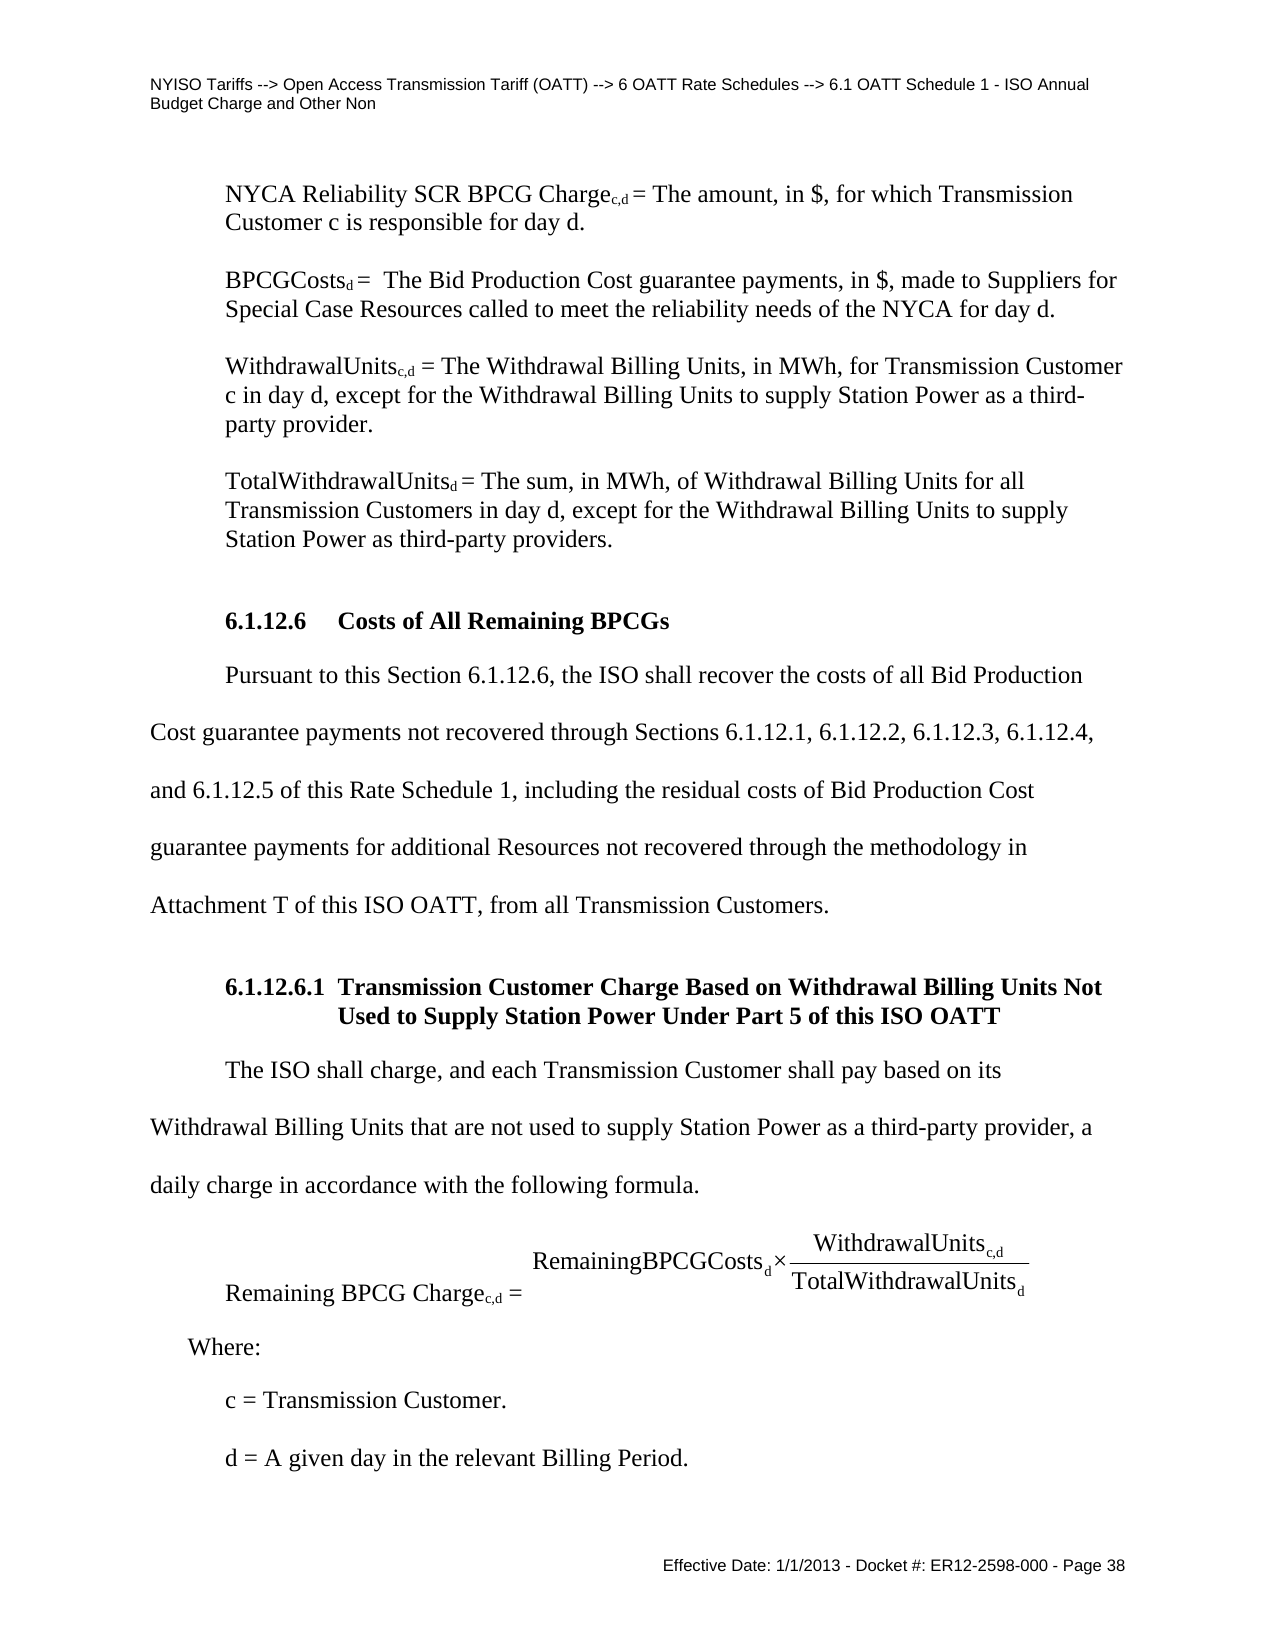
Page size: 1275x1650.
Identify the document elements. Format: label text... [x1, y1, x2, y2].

text c = Transmission Customer. [225, 1386, 1125, 1414]
text Pursuant to this Section 6.1.12.6, the ISO shall recover the costs of all Bid Production Cost guarantee payments not recovered through Sections 6.1.12.1, 6.1.12.2, 6.1.12.3, 6.1.12.4, and 6.1.12.5 of this Rate Schedule 1, including the residual costs of Bid Production Cost guarantee payments for additional Resources not recovered through the methodology in Attachment T of this ISO OATT, from all Transmission Customers. [150, 660, 1125, 919]
text TotalWithdrawalUnitsd = The sum, in MWh, of Withdrawal Billing Units for all Transmission Customers in day d, except for the Withdrawal Billing Units to supply Station Power as third-party providers. [225, 466, 1125, 552]
text The ISO shall charge, and each Transmission Customer shall pay based on its Withdrawal Billing Units that are not used to supply Station Power as a third-party provider, a daily charge in accordance with the following formula. [150, 1055, 1125, 1199]
text Remaining BPCG Chargec,d = [225, 1227, 1125, 1307]
text NYCA Reliability SCR BPCG Chargec,d = The amount, in $, for which Transmission Customer c is responsible for day d. [225, 179, 1125, 236]
subtitle 6.1.12.6.1 Transmission Customer Charge Based on Withdrawal Billing Units Not Used to Supply Station Power Under Part 5 of this ISO OATT [225, 972, 1125, 1030]
subtitle 6.1.12.6 Costs of All Remaining BPCGs [225, 606, 1125, 635]
text d = A given day in the relevant Billing Period. [225, 1443, 1125, 1472]
text Where: [187, 1332, 1125, 1361]
text WithdrawalUnitsc,d = The Withdrawal Billing Units, in MWh, for Transmission Customer c in day d, except for the Withdrawal Billing Units to supply Station Power as a third-party provider. [225, 351, 1125, 437]
text BPCGCostsd = The Bid Production Cost guarantee payments, in $, made to Suppliers for Special Case Resources called to meet the reliability needs of the NYCA for day d. [225, 265, 1125, 322]
